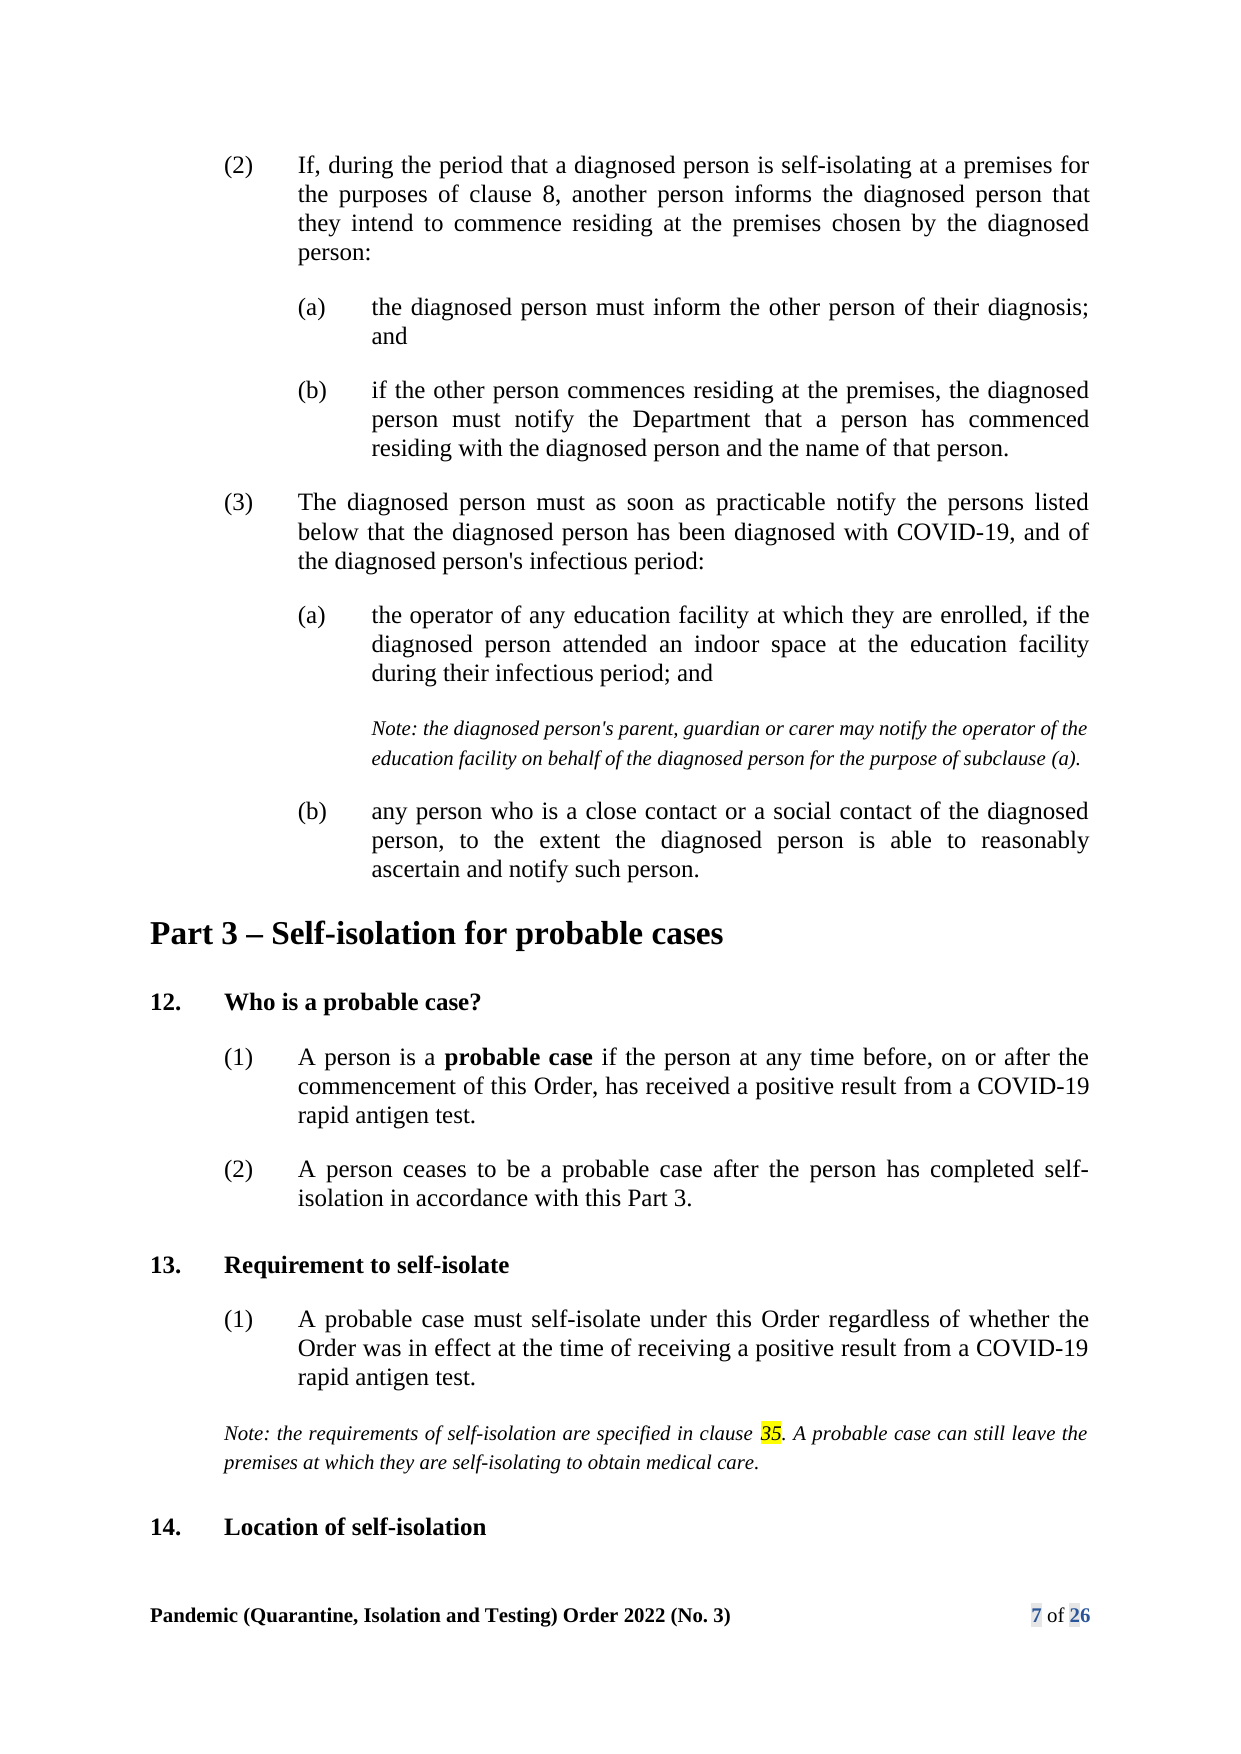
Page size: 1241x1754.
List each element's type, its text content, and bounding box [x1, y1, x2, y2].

subtitle A person is a probable case if the person at any time before, on or after the commencement of this Order, has received a positive result from a COVID-19 rapid antigen test. [224, 1042, 1090, 1129]
subtitle The diagnosed person must as soon as practicable notify the persons listed below that the diagnosed person has been diagnosed with COVID-19, and of the diagnosed person's infectious period: [224, 487, 1090, 575]
subtitle A person ceases to be a probable case after the person has completed self-isolation in accordance with this Part 3. [224, 1154, 1090, 1212]
subtitle A probable case must self-isolate under this Order regardless of whether the Order was in effect at the time of receiving a positive result from a COVID-19 rapid antigen test. [224, 1304, 1090, 1392]
subtitle Location of self-isolation [150, 1512, 1090, 1542]
text Note: the requirements of self-isolation are specified in clause 35. A probable case can still leave the premises at which they are self-isolating to obtain medical care. [224, 1417, 1090, 1475]
subtitle the diagnosed person must inform the other person of their diagnosis; and [298, 292, 1090, 350]
subtitle any person who is a close contact or a social contact of the diagnosed person, to the extent the diagnosed person is able to reasonably ascertain and notify such person. [298, 796, 1090, 883]
text Note: the diagnosed person's parent, guardian or carer may notify the operator of the education facility on behalf of the diagnosed person for the purpose of subclause (a). [371, 712, 1090, 771]
subtitle the operator of any education facility at which they are enrolled, if the diagnosed person attended an indoor space at the education facility during their infectious period; and [298, 600, 1090, 687]
subtitle If, during the period that a diagnosed person is self-isolating at a premises for the purposes of clause 8, another person informs the diagnosed person that they intend to commence residing at the premises chosen by the diagnosed person: [224, 150, 1090, 267]
subtitle Who is a probable case? [150, 987, 1090, 1017]
subtitle Part 3 – Self-isolation for probable cases [150, 921, 1090, 950]
subtitle if the other person commences residing at the premises, the diagnosed person must notify the Department that a person has commenced residing with the diagnosed person and the name of that person. [298, 375, 1090, 462]
subtitle Requirement to self-isolate [150, 1250, 1090, 1279]
